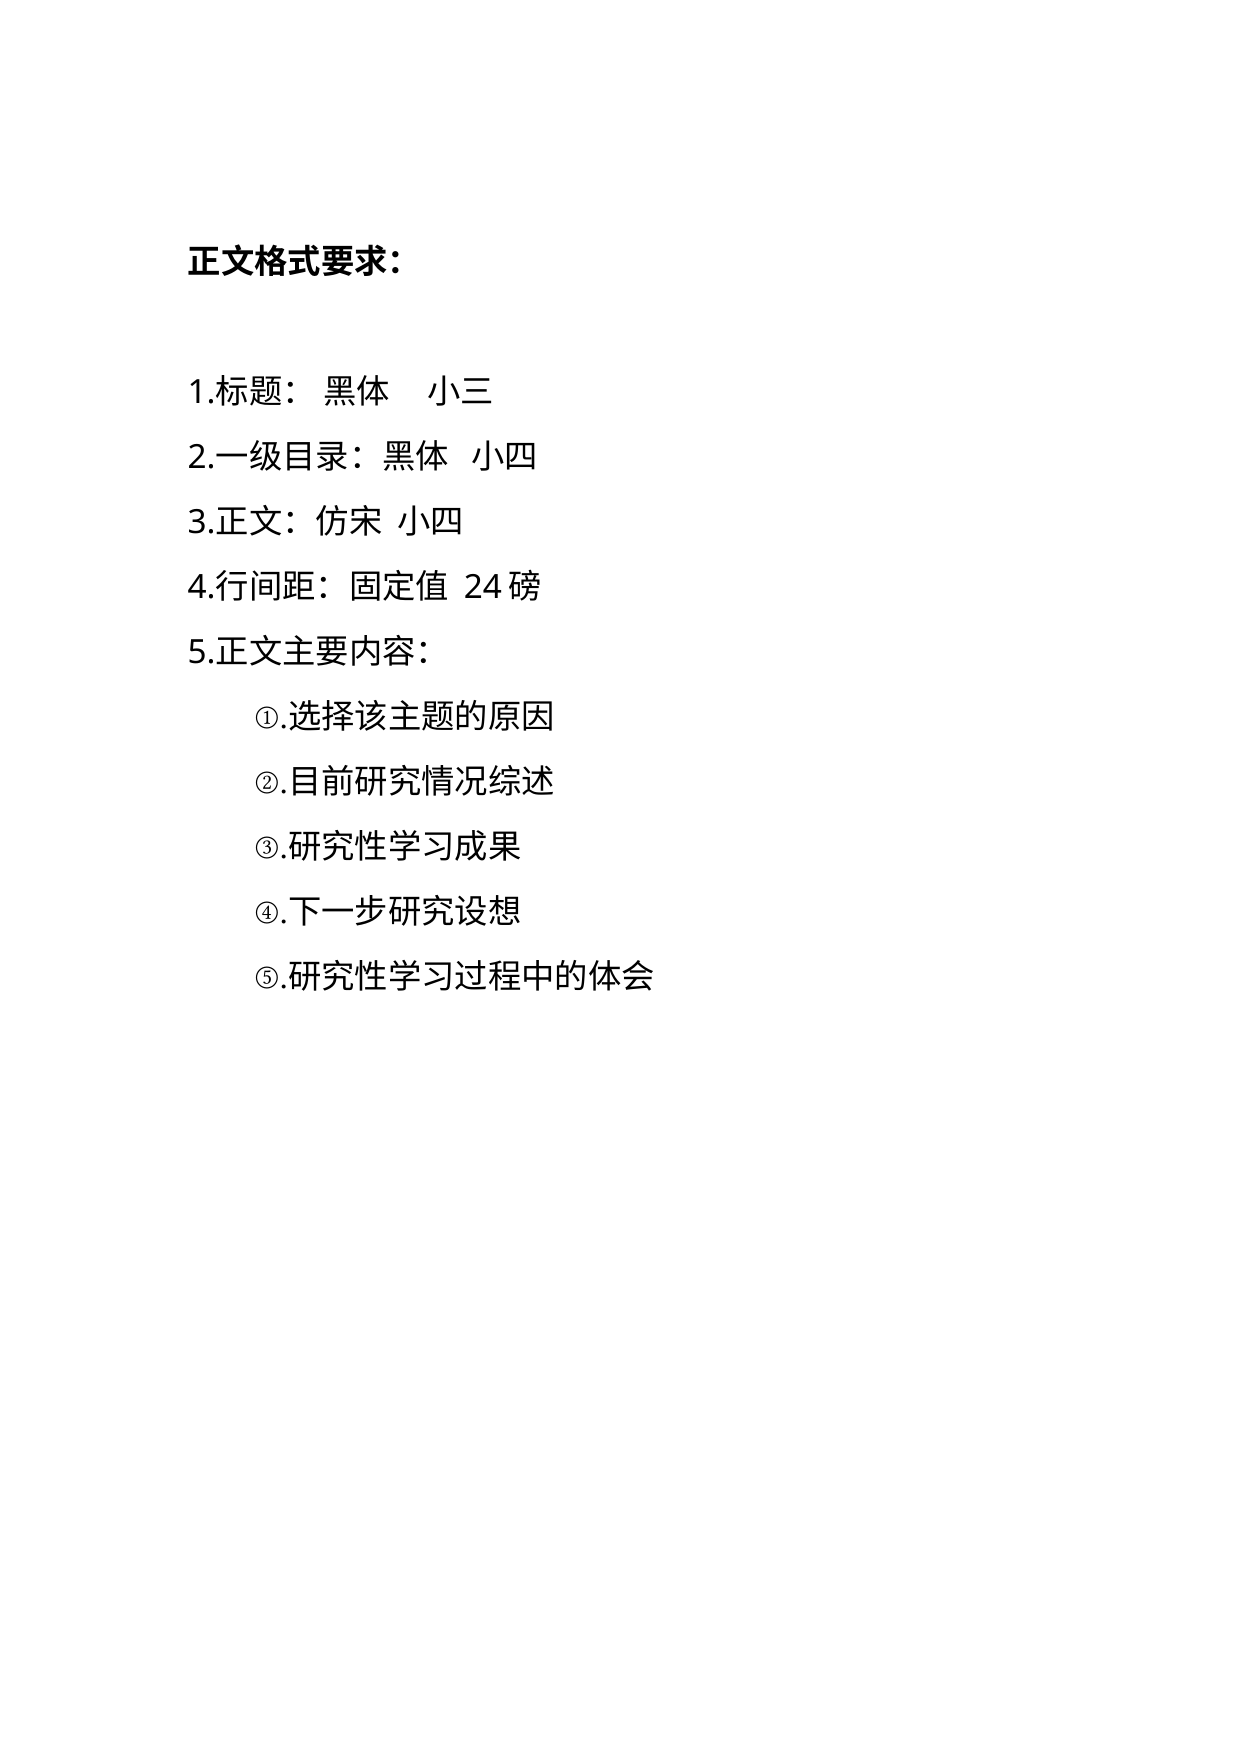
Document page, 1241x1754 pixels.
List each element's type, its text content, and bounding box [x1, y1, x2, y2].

text ②.目前研究情况综述 [187, 747, 1053, 812]
text 2.一级目录：黑体 小四 [187, 422, 1053, 487]
text ④.下一步研究设想 [187, 877, 1053, 942]
text ①.选择该主题的原因 [187, 682, 1053, 747]
text ③.研究性学习成果 [187, 812, 1053, 877]
text ⑤.研究性学习过程中的体会 [187, 942, 1053, 1007]
text 4.行间距：固定值 24磅 [187, 552, 1053, 617]
text 3.正文：仿宋 小四 [187, 487, 1053, 552]
text 5.正文主要内容： [187, 617, 1053, 682]
text 1.标题： 黑体 小三 [187, 357, 1053, 422]
text 正文格式要求： [187, 227, 1053, 292]
